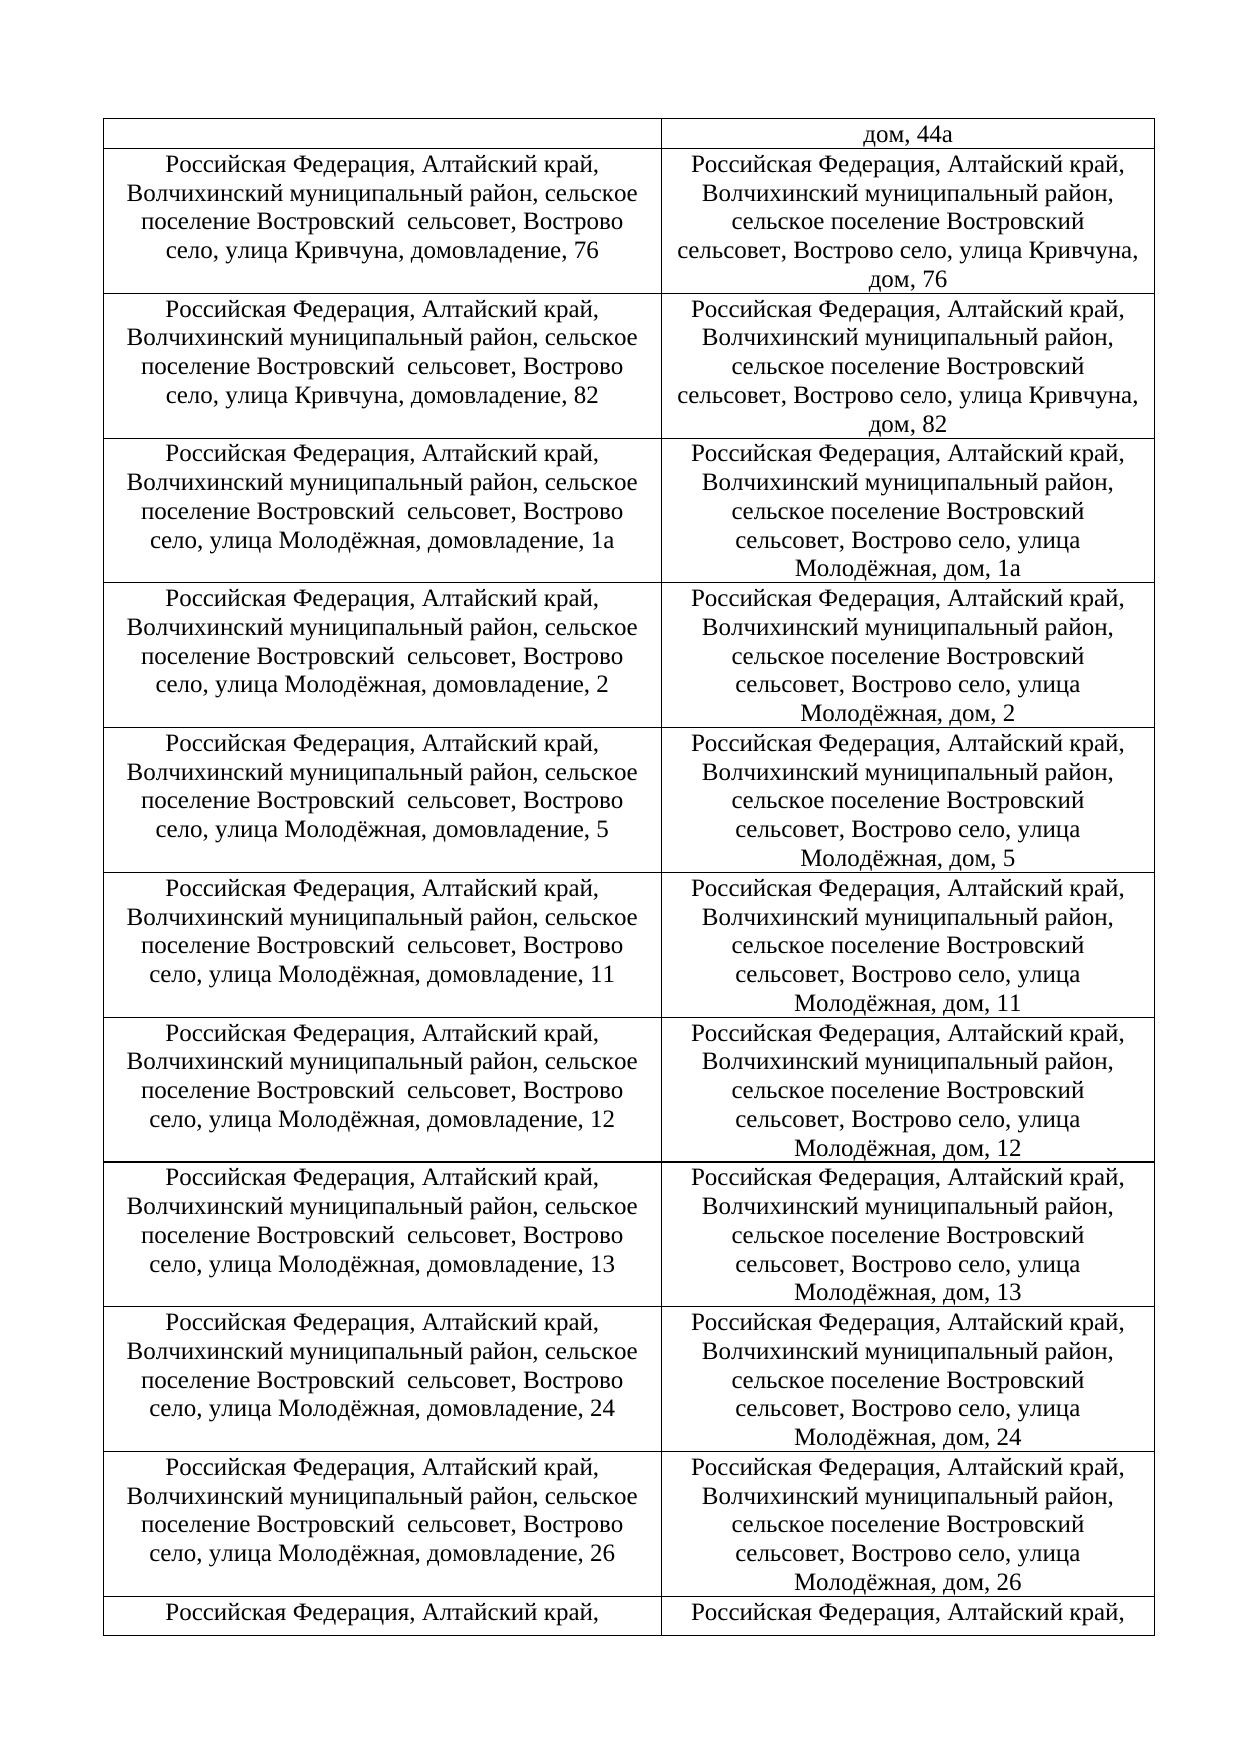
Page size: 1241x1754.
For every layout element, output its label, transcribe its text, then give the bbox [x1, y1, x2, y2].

table_cell Российская Федерация, Алтайский край, Волчихинский муниципальный район, сельское поселение Востровский сельсовет, Вострово село, улица Молодёжная, домовладение, 11 [104, 873, 661, 1017]
table_cell Российская Федерация, Алтайский край, Волчихинский муниципальный район, сельское поселение Востровский сельсовет, Вострово село, улица Молодёжная, дом, 12 [662, 1018, 1154, 1161]
table_cell Российская Федерация, Алтайский край, Волчихинский муниципальный район, сельское поселение Востровский сельсовет, Вострово село, улица Молодёжная, дом, 1а [662, 439, 1154, 582]
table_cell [104, 1597, 661, 1635]
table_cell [662, 1597, 1154, 1635]
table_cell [662, 119, 1154, 148]
table_cell Российская Федерация, Алтайский край, Волчихинский муниципальный район, сельское поселение Востровский сельсовет, Вострово село, улица Кривчуна, домовладение, 76 [104, 149, 661, 293]
table_cell Российская Федерация, Алтайский край, Волчихинский муниципальный район, сельское поселение Востровский сельсовет, Вострово село, улица Молодёжная, домовладение, 13 [104, 1163, 661, 1306]
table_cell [104, 119, 661, 148]
table_cell Российская Федерация, Алтайский край, Волчихинский муниципальный район, сельское поселение Востровский сельсовет, Вострово село, улица Молодёжная, домовладение, 12 [104, 1018, 661, 1161]
table_cell Российская Федерация, Алтайский край, Волчихинский муниципальный район, сельское поселение Востровский сельсовет, Вострово село, улица Молодёжная, дом, 2 [662, 583, 1154, 727]
table_cell Российская Федерация, Алтайский край, Волчихинский муниципальный район, сельское поселение Востровский сельсовет, Вострово село, улица Молодёжная, домовладение, 2 [104, 583, 661, 727]
table_cell Российская Федерация, Алтайский край, Волчихинский муниципальный район, сельское поселение Востровский сельсовет, Вострово село, улица Молодёжная, домовладение, 24 [104, 1307, 661, 1451]
table_cell Российская Федерация, Алтайский край, Волчихинский муниципальный район, сельское поселение Востровский сельсовет, Вострово село, улица Молодёжная, дом, 13 [662, 1163, 1154, 1306]
table_cell Российская Федерация, Алтайский край, Волчихинский муниципальный район, сельское поселение Востровский сельсовет, Вострово село, улица Молодёжная, домовладение, 5 [104, 728, 661, 872]
table_cell Российская Федерация, Алтайский край, Волчихинский муниципальный район, сельское поселение Востровский сельсовет, Вострово село, улица Молодёжная, дом, 24 [662, 1307, 1154, 1451]
table_cell Российская Федерация, Алтайский край, Волчихинский муниципальный район, сельское поселение Востровский сельсовет, Вострово село, улица Молодёжная, дом, 26 [662, 1452, 1154, 1596]
table_cell Российская Федерация, Алтайский край, Волчихинский муниципальный район, сельское поселение Востровский сельсовет, Вострово село, улица Молодёжная, домовладение, 26 [104, 1452, 661, 1596]
table_cell Российская Федерация, Алтайский край, Волчихинский муниципальный район, сельское поселение Востровский сельсовет, Вострово село, улица Молодёжная, домовладение, 1а [104, 439, 661, 582]
table_cell Российская Федерация, Алтайский край, Волчихинский муниципальный район, сельское поселение Востровский сельсовет, Вострово село, улица Молодёжная, дом, 5 [662, 728, 1154, 872]
table_cell Российская Федерация, Алтайский край, Волчихинский муниципальный район, сельское поселение Востровский сельсовет, Вострово село, улица Кривчуна, дом, 76 [662, 149, 1154, 293]
table_cell Российская Федерация, Алтайский край, Волчихинский муниципальный район, сельское поселение Востровский сельсовет, Вострово село, улица Кривчуна, дом, 82 [662, 294, 1154, 437]
table_cell Российская Федерация, Алтайский край, Волчихинский муниципальный район, сельское поселение Востровский сельсовет, Вострово село, улица Кривчуна, домовладение, 82 [104, 294, 661, 437]
table_cell Российская Федерация, Алтайский край, Волчихинский муниципальный район, сельское поселение Востровский сельсовет, Вострово село, улица Молодёжная, дом, 11 [662, 873, 1154, 1017]
